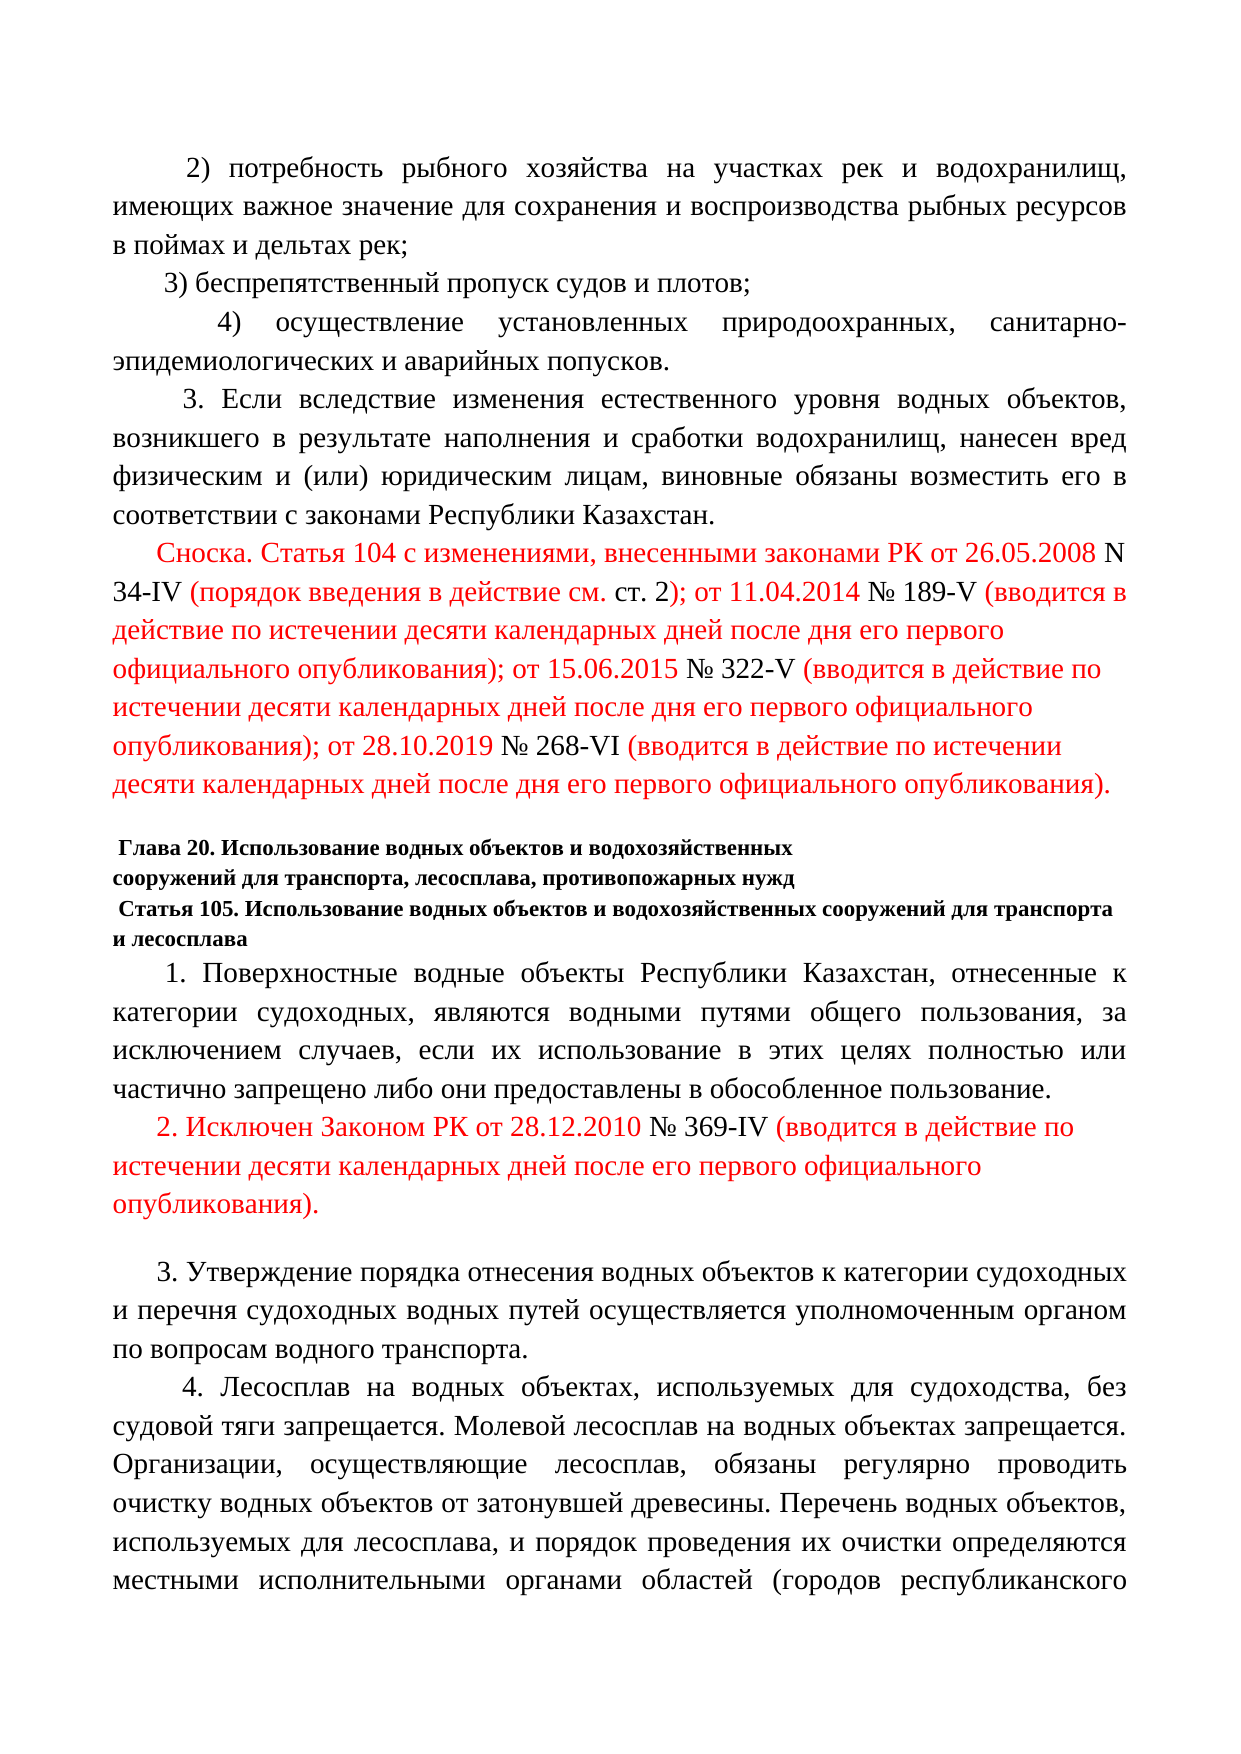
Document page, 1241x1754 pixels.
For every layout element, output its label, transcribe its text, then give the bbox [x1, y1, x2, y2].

text 3) беспрепятственный пропуск судов и плотов; [112, 266, 1128, 299]
text Статья 105. Использование водных объектов и водохозяйственных сооружений для транспорта и лесосплава [112, 895, 1128, 951]
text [112, 1369, 1128, 1596]
text 3. Если вследствие изменения естественного уровня водных объектов, возникшего в результате наполнения и сработки водохранилищ, нанесен вред физическим и (или) юридическим лицам, виновные обязаны возместить его в соответствии с законами Республики Казахстан. [112, 381, 1128, 530]
text 3. Утверждение порядка отнесения водных объектов к категории судоходных и перечня судоходных водных путей осуществляется уполномоченным органом по вопросам водного транспорта. [112, 1254, 1128, 1364]
text 1. Поверхностные водные объекты Республики Казахстан, отнесенные к категории судоходных, являются водными путями общего пользования, за исключением случаев, если их использование в этих целях полностью или частично запрещено либо они предоставлены в обособленное пользование. [112, 955, 1128, 1104]
text 4) осуществление установленных природоохранных, санитарно-эпидемиологических и аварийных попусков. [112, 304, 1128, 376]
text Глава 20. Использование водных объектов и водохозяйственных сооружений для транспорта, лесосплава, противопожарных нужд [112, 834, 1128, 891]
text 2) потребность рыбного хозяйства на участках рек и водохранилищ, имеющих важное значение для сохранения и воспроизводства рыбных ресурсов в поймах и дельтах рек; [112, 150, 1128, 261]
text 2. Исключен Законом РК от 28.12.2010 № 369-IV (вводится в действие по истечении десяти календарных дней после его первого официального опубликования). [112, 1109, 1128, 1250]
text Сноска. Статья 104 с изменениями, внесенными законами РК от 26.05.2008 N 34-IV (порядок введения в действие см. ст. 2); от 11.04.2014 № 189-V (вводится в действие по истечении десяти календарных дней после дня его первого официального опубликования); от 15.06.2015 № 322-V (вводится в действие по истечении десяти календарных дней после дня его первого официального опубликования); от 28.10.2019 № 268-VI (вводится в действие по истечении десяти календарных дней после дня его первого официального опубликования). [112, 535, 1128, 830]
